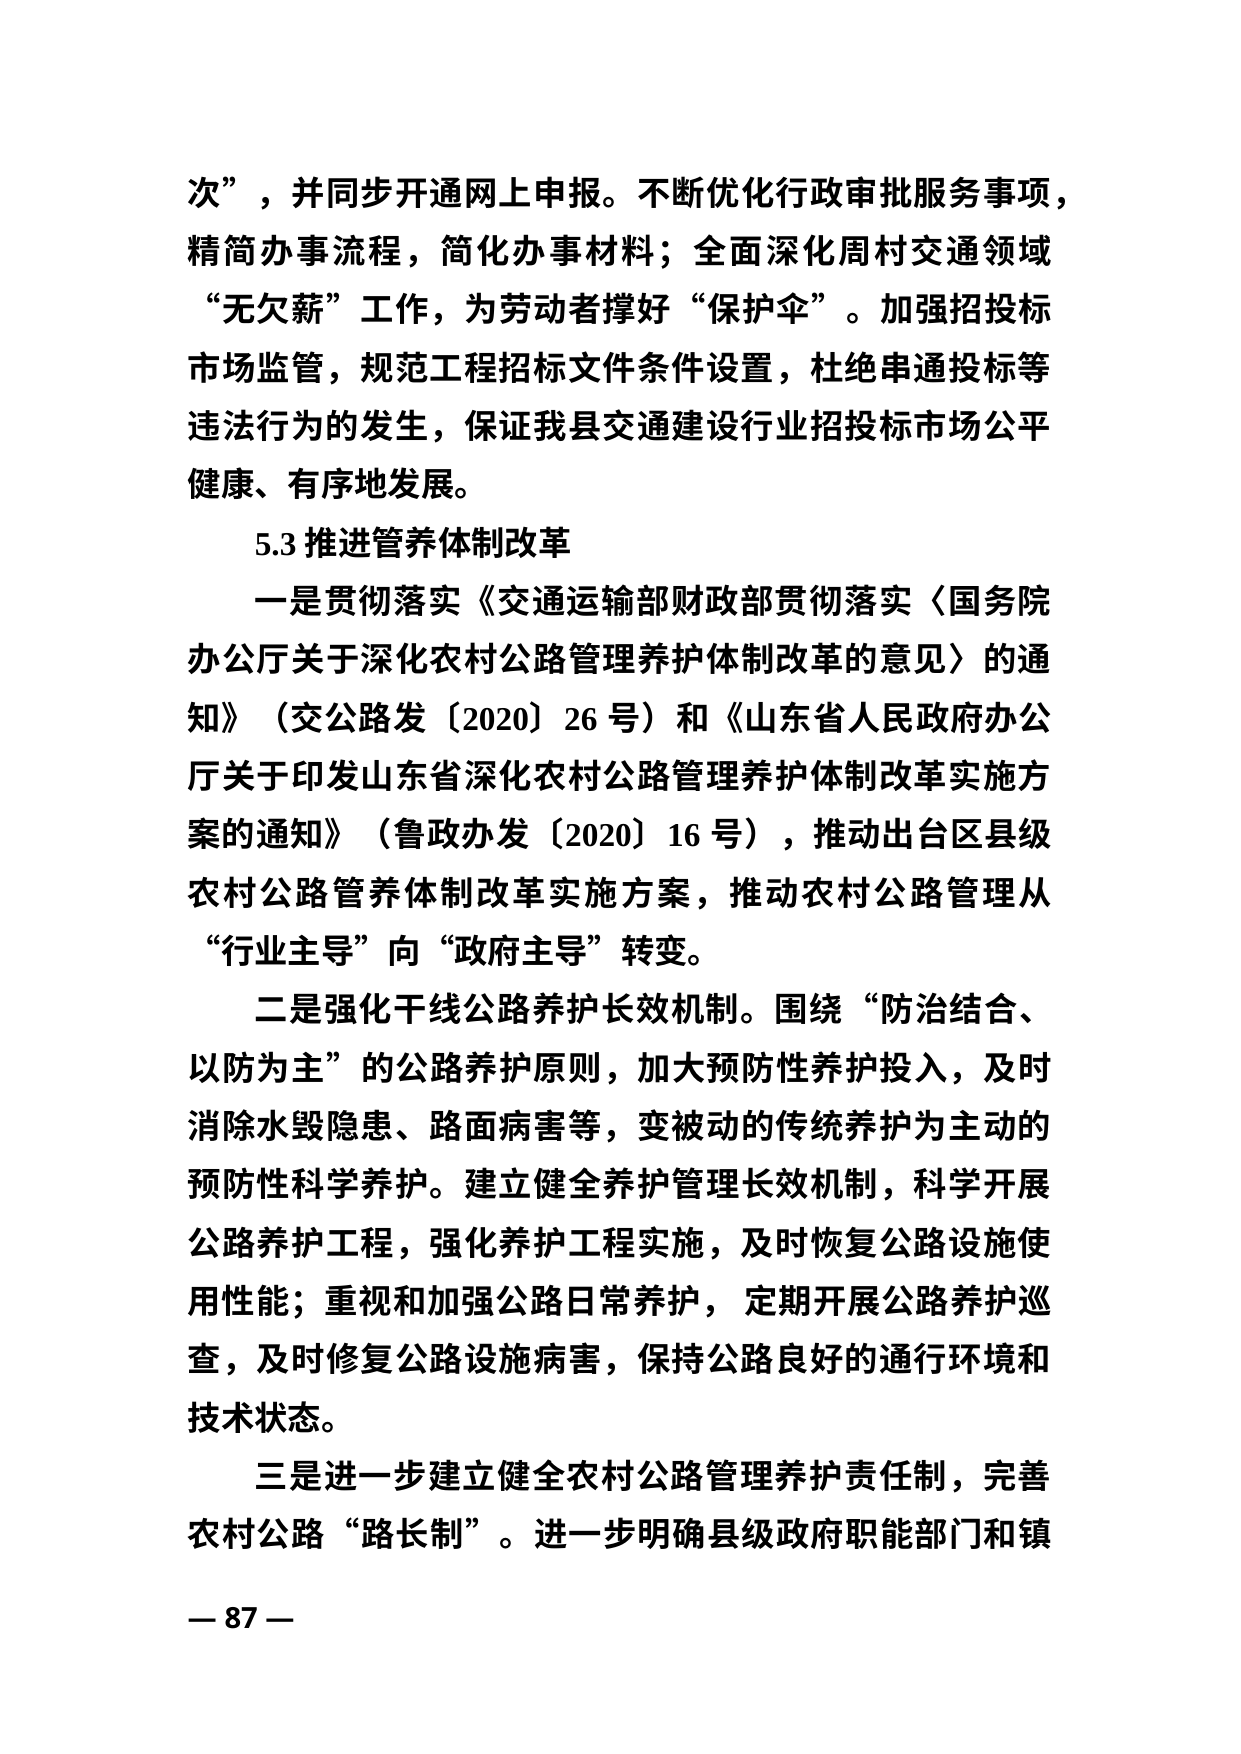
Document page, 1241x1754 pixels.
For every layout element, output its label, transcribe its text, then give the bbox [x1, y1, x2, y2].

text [187, 1442, 1053, 1558]
subtitle 5.3 推进管养体制改革 [187, 508, 1053, 567]
text 一是贯彻落实《交通运输部财政部贯彻落实〈国务院办公厅关于深化农村公路管理养护体制改革的意见〉的通知》（交公路发〔2020〕26 号）和《山东省人民政府办公厅关于印发山东省深化农村公路管理养护体制改革实施方案的通知》（鲁政办发〔2020〕16 号），推动出台区县级农村公路管养体制改革实施方案，推动农村公路管理从“行业主导”向“政府主导”转变。 [187, 567, 1053, 975]
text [187, 158, 1053, 508]
text 二是强化干线公路养护长效机制。围绕“防治结合、以防为主”的公路养护原则，加大预防性养护投入，及时消除水毁隐患、路面病害等，变被动的传统养护为主动的预防性科学养护。建立健全养护管理长效机制，科学开展公路养护工程，强化养护工程实施，及时恢复公路设施使用性能；重视和加强公路日常养护， 定期开展公路养护巡查，及时修复公路设施病害，保持公路良好的通行环境和技术状态。 [187, 975, 1053, 1442]
